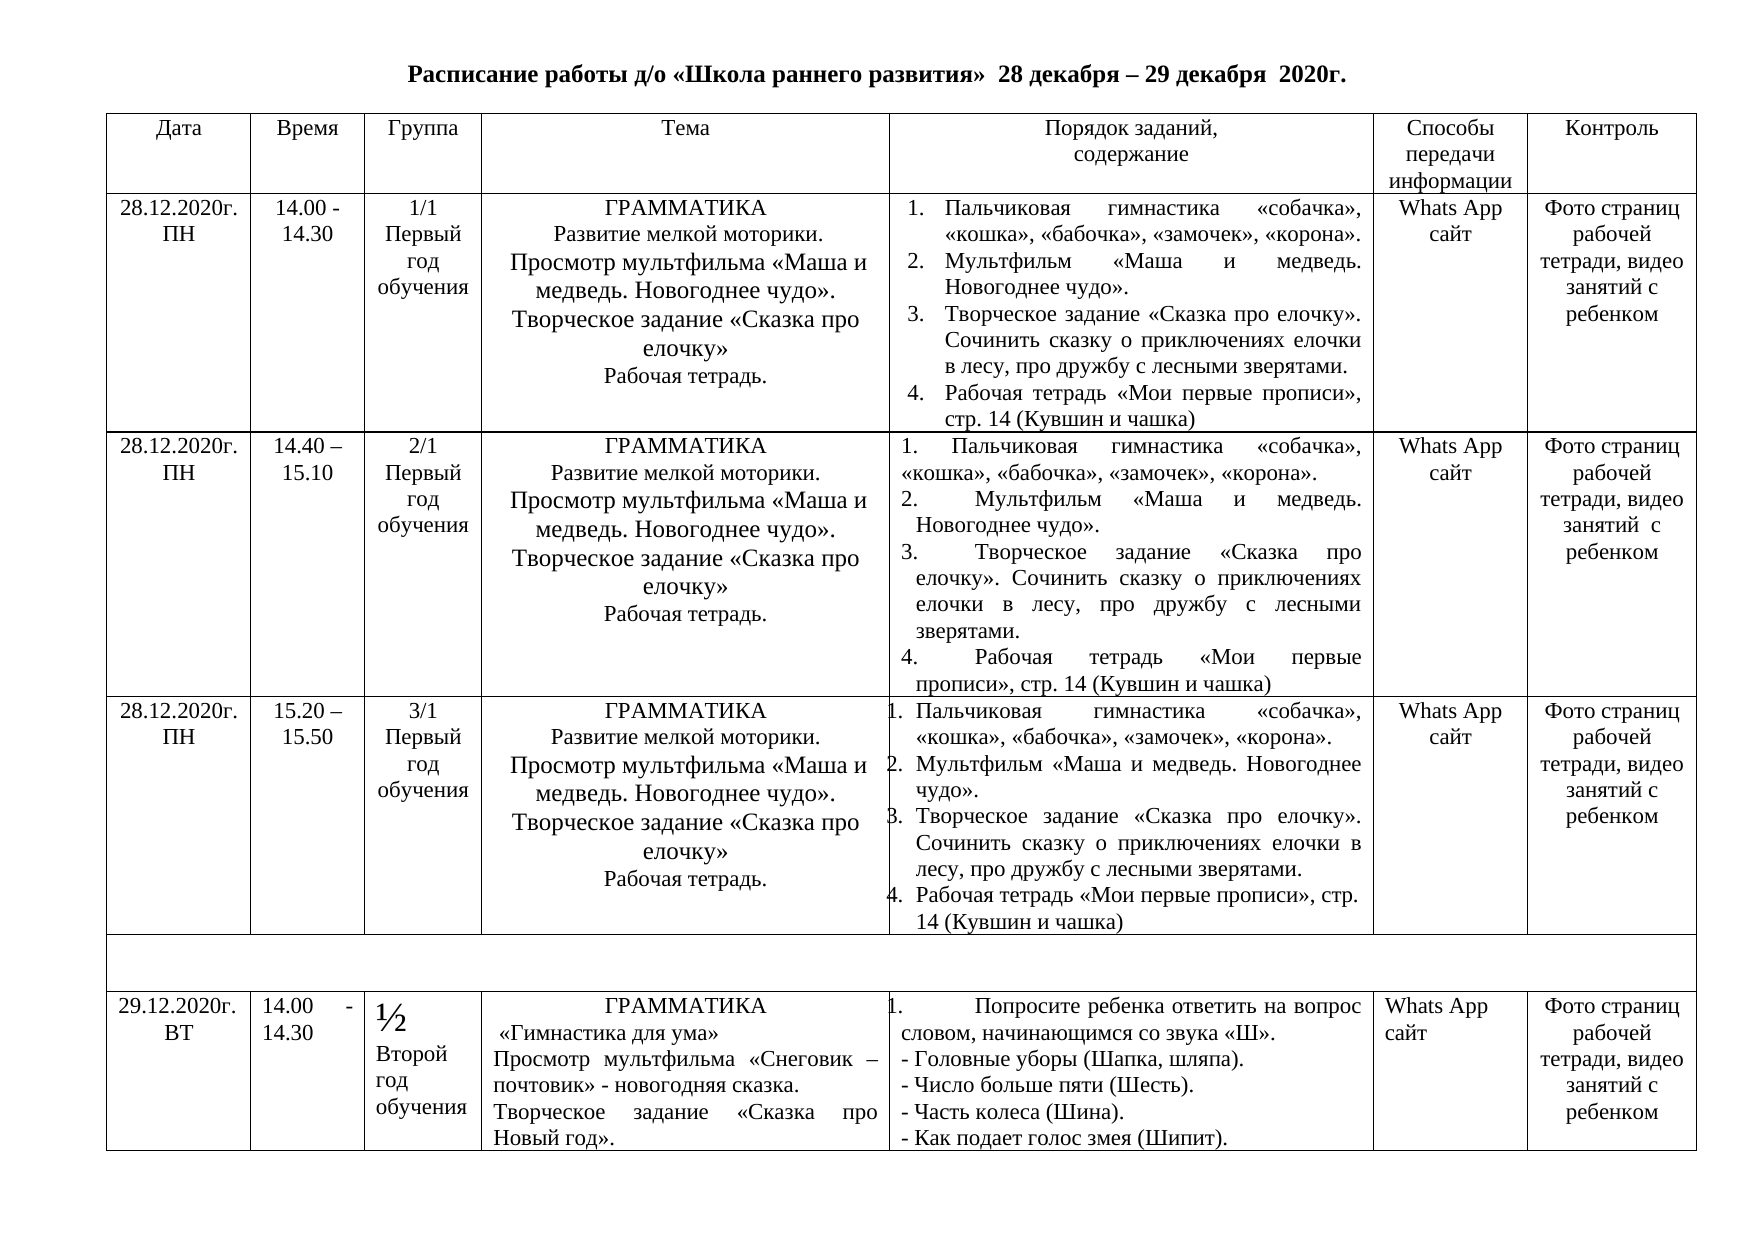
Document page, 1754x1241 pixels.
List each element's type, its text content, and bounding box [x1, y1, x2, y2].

table_header Дата [107, 114, 250, 193]
text Расписание работы д/о «Школа раннего развития» 28 декабря – 29 декабря 2020г. [118, 59, 1636, 88]
table_cell Whats App сайт [1374, 992, 1527, 1150]
table_cell Whats App сайт [1374, 194, 1527, 431]
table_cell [890, 992, 1373, 1150]
table_header Тема [482, 114, 889, 193]
table_cell 1/1 Первый год обучения [365, 194, 481, 431]
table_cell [365, 992, 481, 1150]
table_cell 14.40 – 15.10 [251, 433, 364, 696]
table_cell Пальчиковая гимнастика «собачка», «кошка», «бабочка», «замочек», «корона». Мультфильм «Маша и медведь. Новогоднее чудо». Творческое задание «Сказка про елочку». Сочинить сказку о приключениях елочки в лесу, про дружбу с лесными зверятами. Рабочая тетрадь «Мои первые прописи», стр. 14 (Кувшин и чашка) [890, 194, 1373, 431]
table_header Время [251, 114, 364, 193]
table_cell 1. Пальчиковая гимнастика «собачка», «кошка», «бабочка», «замочек», «корона». Мультфильм «Маша и медведь. Новогоднее чудо». Творческое задание «Сказка про елочку». Сочинить сказку о приключениях елочки в лесу, про дружбу с лесными зверятами. Рабочая тетрадь «Мои первые прописи», стр. 14 (Кувшин и чашка) [890, 433, 1373, 696]
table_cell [482, 992, 889, 1150]
table_cell 15.20 – 15.50 [251, 697, 364, 934]
table_cell 28.12.2020г. ПН [107, 697, 250, 934]
table_cell Пальчиковая гимнастика «собачка», «кошка», «бабочка», «замочек», «корона». Мультфильм «Маша и медведь. Новогоднее чудо». Творческое задание «Сказка про елочку». Сочинить сказку о приключениях елочки в лесу, про дружбу с лесными зверятами. Рабочая тетрадь «Мои первые прописи», стр. 14 (Кувшин и чашка) [890, 697, 1373, 934]
table_cell Whats App сайт [1374, 433, 1527, 696]
table_cell 14.00 -14.30 [251, 992, 364, 1150]
table_header Группа [365, 114, 481, 193]
table_cell 29.12.2020г. ВТ [107, 992, 250, 1150]
table_cell [107, 935, 1696, 991]
table_header Способы передачи информации [1374, 114, 1527, 193]
table_cell 28.12.2020г. ПН [107, 433, 250, 696]
table_cell Фото страниц рабочей тетради, видео занятий с ребенком [1528, 697, 1696, 934]
table_cell ГРАММАТИКА Развитие мелкой моторики. Просмотр мультфильма «Маша и медведь. Новогоднее чудо». Творческое задание «Сказка про елочку» Рабочая тетрадь. [482, 433, 889, 696]
table_header Контроль [1528, 114, 1696, 193]
table_cell Фото страниц рабочей тетради, видео занятий с ребенком [1528, 194, 1696, 431]
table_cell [1528, 992, 1696, 1150]
table_header Порядок заданий, содержание [890, 114, 1373, 193]
table_cell ГРАММАТИКА Развитие мелкой моторики. Просмотр мультфильма «Маша и медведь. Новогоднее чудо». Творческое задание «Сказка про елочку» Рабочая тетрадь. [482, 697, 889, 934]
table_cell 2/1 Первый год обучения [365, 433, 481, 696]
table_cell 14.00 -14.30 [251, 194, 364, 431]
table_cell 3/1 Первый год обучения [365, 697, 481, 934]
table_cell ГРАММАТИКА Развитие мелкой моторики. Просмотр мультфильма «Маша и медведь. Новогоднее чудо». Творческое задание «Сказка про елочку» Рабочая тетрадь. [482, 194, 889, 431]
table_cell 28.12.2020г. ПН [107, 194, 250, 431]
table_cell Фото страниц рабочей тетради, видео занятий с ребенком [1528, 433, 1696, 696]
table_cell Whats App сайт [1374, 697, 1527, 934]
